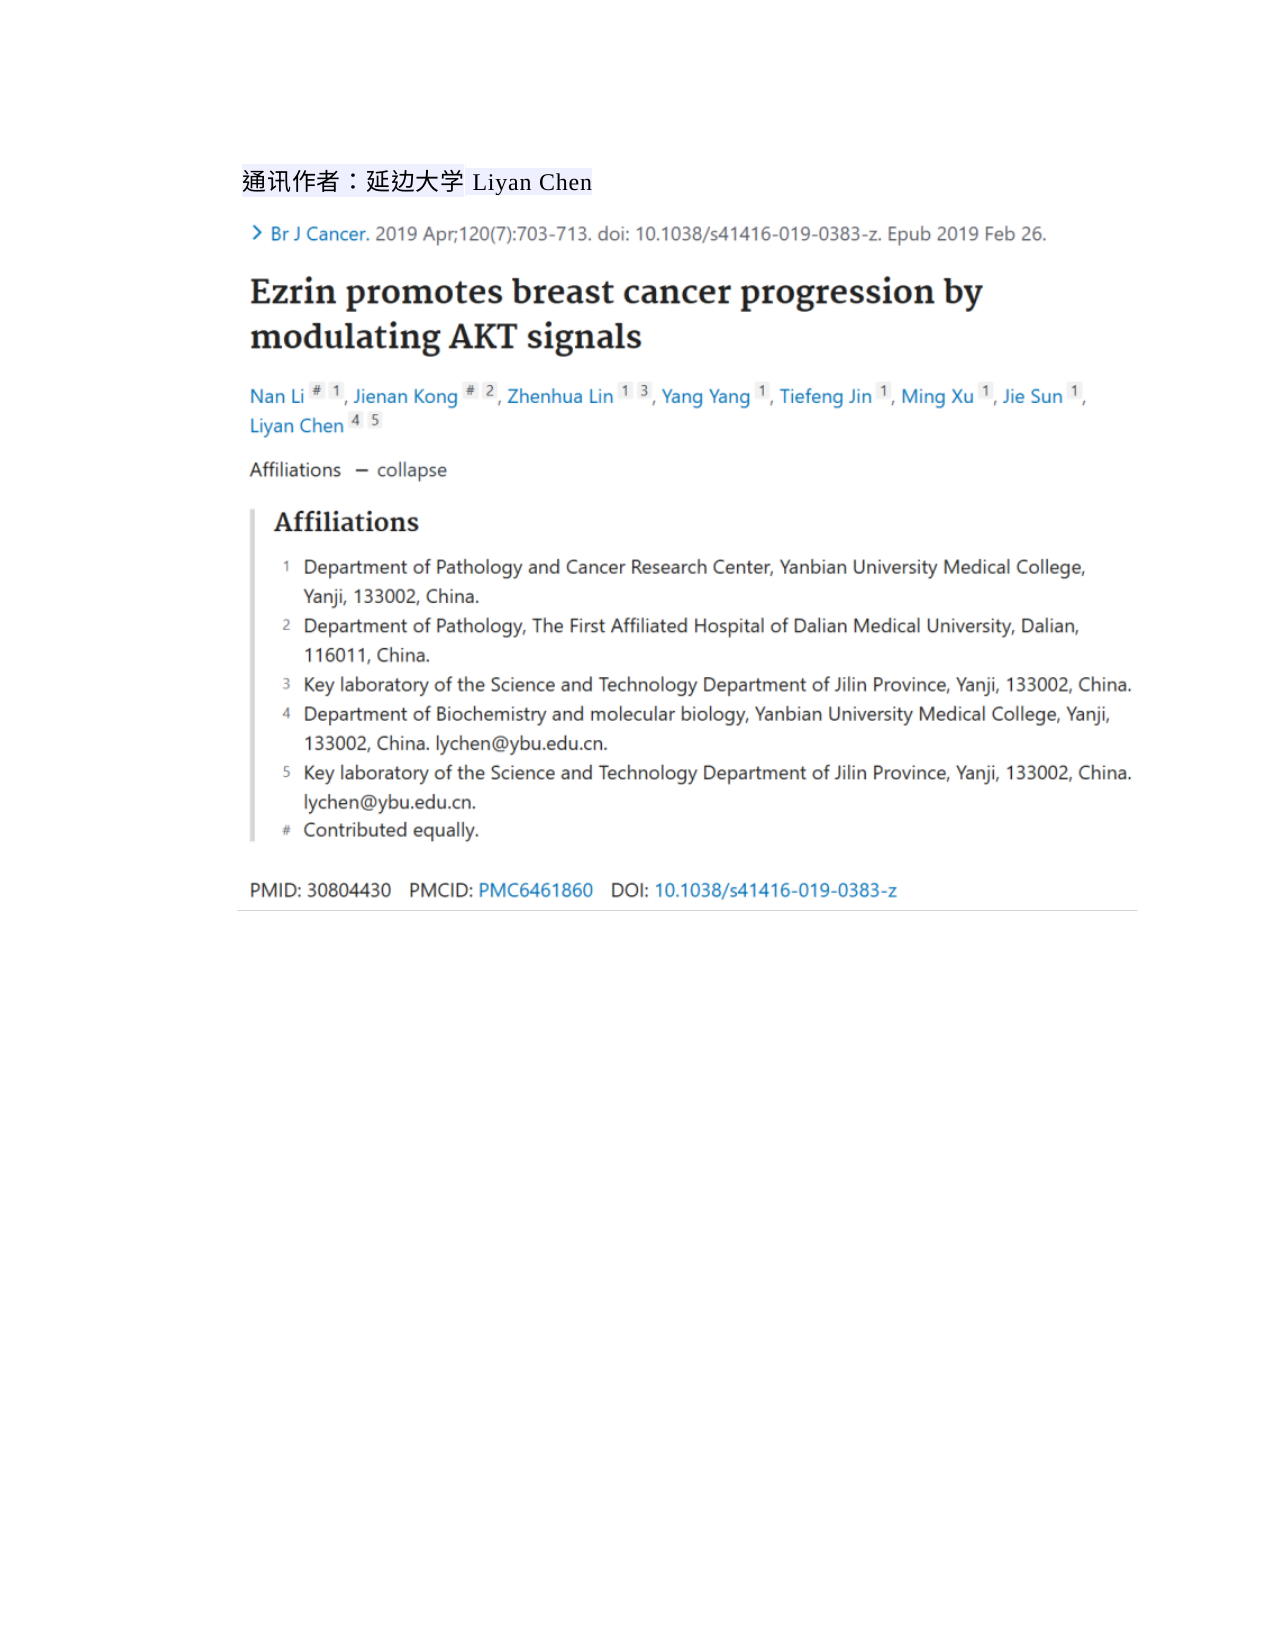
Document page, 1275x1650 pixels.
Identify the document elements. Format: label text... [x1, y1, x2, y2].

text 通讯作者：延边大学 Liyan Chen [242, 150, 1012, 197]
picture [237, 212, 1138, 912]
